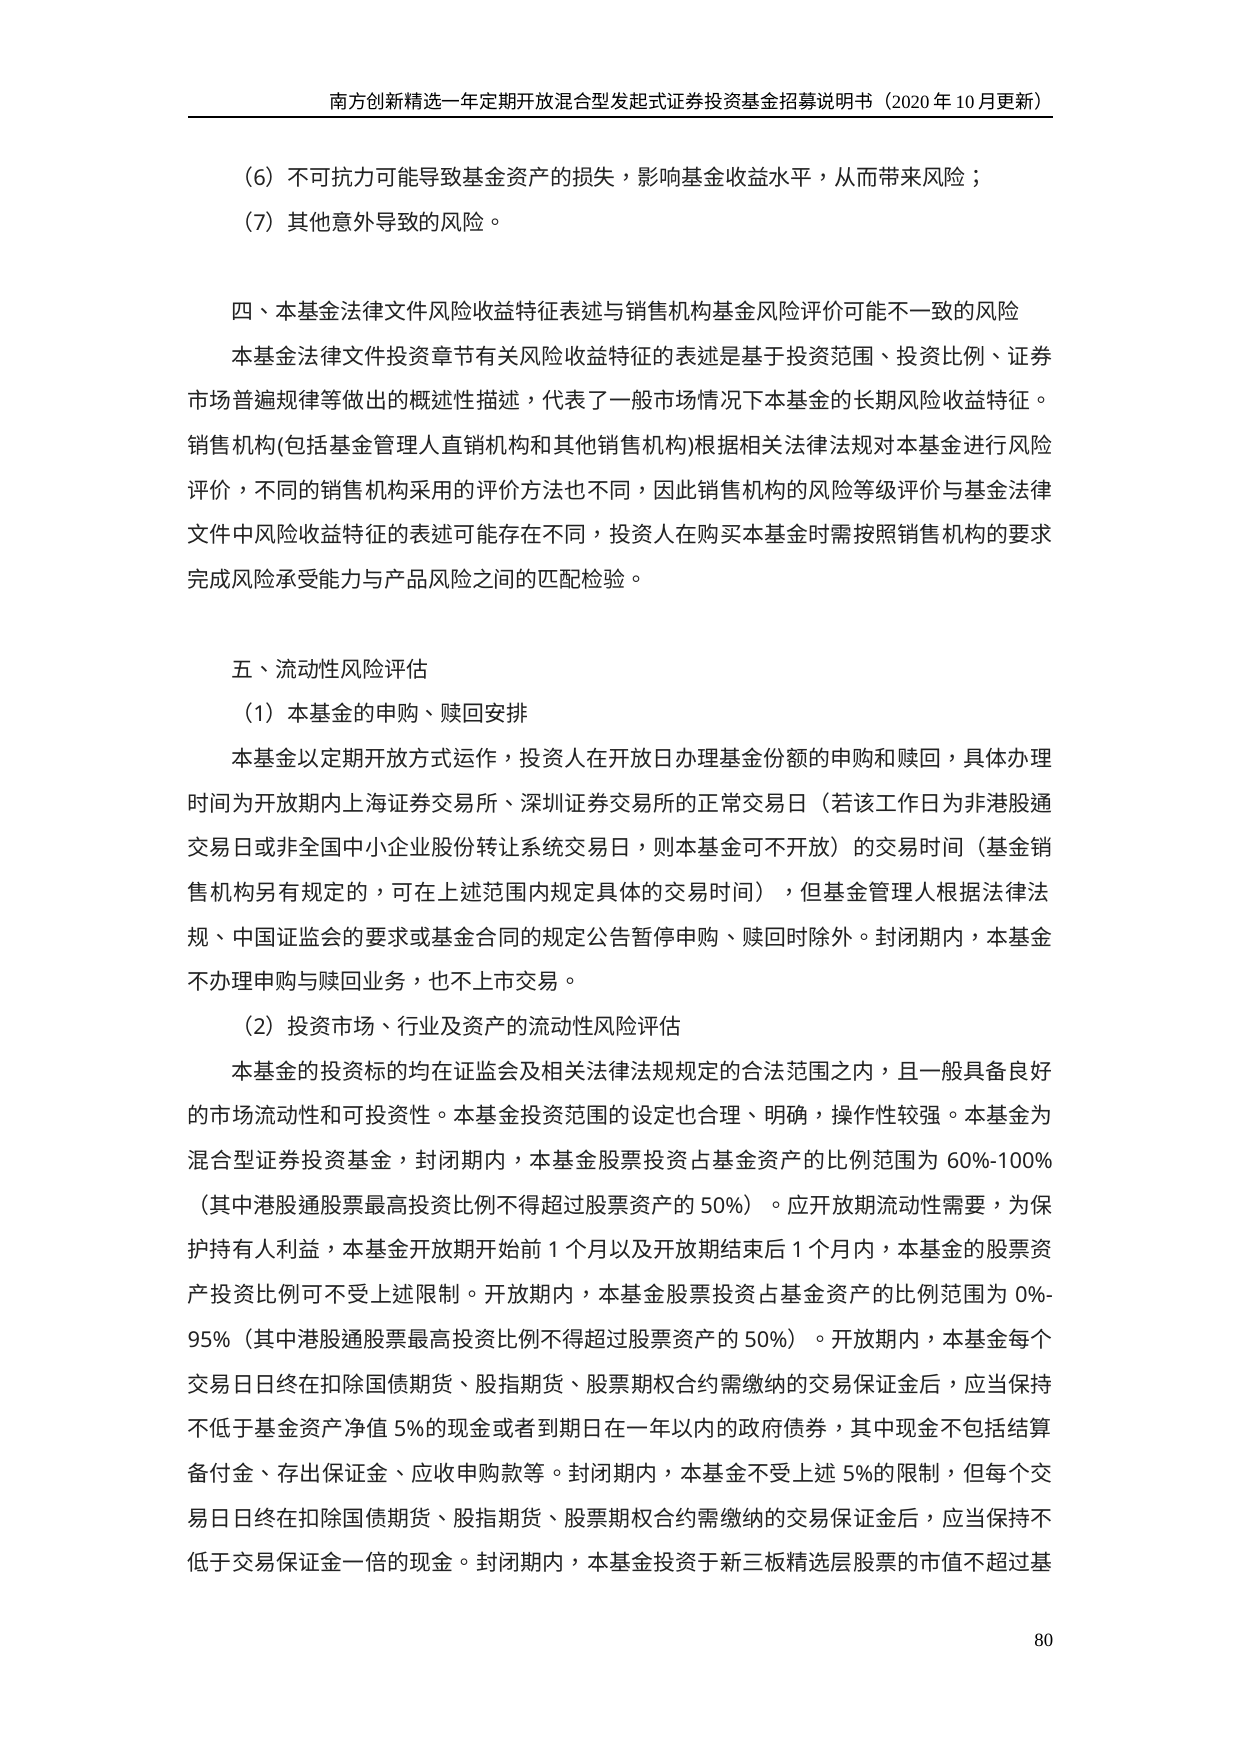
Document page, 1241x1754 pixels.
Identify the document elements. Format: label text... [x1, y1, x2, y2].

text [187, 1056, 1053, 1577]
text 本基金法律文件投资章节有关风险收益特征的表述是基于投资范围、投资比例、证券市场普遍规律等做出的概述性描述，代表了一般市场情况下本基金的长期风险收益特征。销售机构(包括基金管理人直销机构和其他销售机构)根据相关法律法规对本基金进行风险评价，不同的销售机构采用的评价方法也不同，因此销售机构的风险等级评价与基金法律文件中风险收益特征的表述可能存在不同，投资人在购买本基金时需按照销售机构的要求完成风险承受能力与产品风险之间的匹配检验。 [187, 341, 1053, 594]
text （6）不可抗力可能导致基金资产的损失，影响基金收益水平，从而带来风险； [187, 162, 1053, 192]
text 五、流动性风险评估 [187, 653, 1053, 683]
text （2）投资市场、行业及资产的流动性风险评估 [187, 1011, 1053, 1041]
text （7）其他意外导致的风险。 [187, 207, 1053, 236]
text 四、本基金法律文件风险收益特征表述与销售机构基金风险评价可能不一致的风险 [187, 296, 1053, 326]
text （1）本基金的申购、赎回安排 [187, 698, 1053, 728]
text 本基金以定期开放方式运作，投资人在开放日办理基金份额的申购和赎回，具体办理时间为开放期内上海证券交易所、深圳证券交易所的正常交易日（若该工作日为非港股通交易日或非全国中小企业股份转让系统交易日，则本基金可不开放）的交易时间（基金销售机构另有规定的，可在上述范围内规定具体的交易时间），但基金管理人根据法律法规、中国证监会的要求或基金合同的规定公告暂停申购、赎回时除外。封闭期内，本基金不办理申购与赎回业务，也不上市交易。 [187, 743, 1053, 996]
